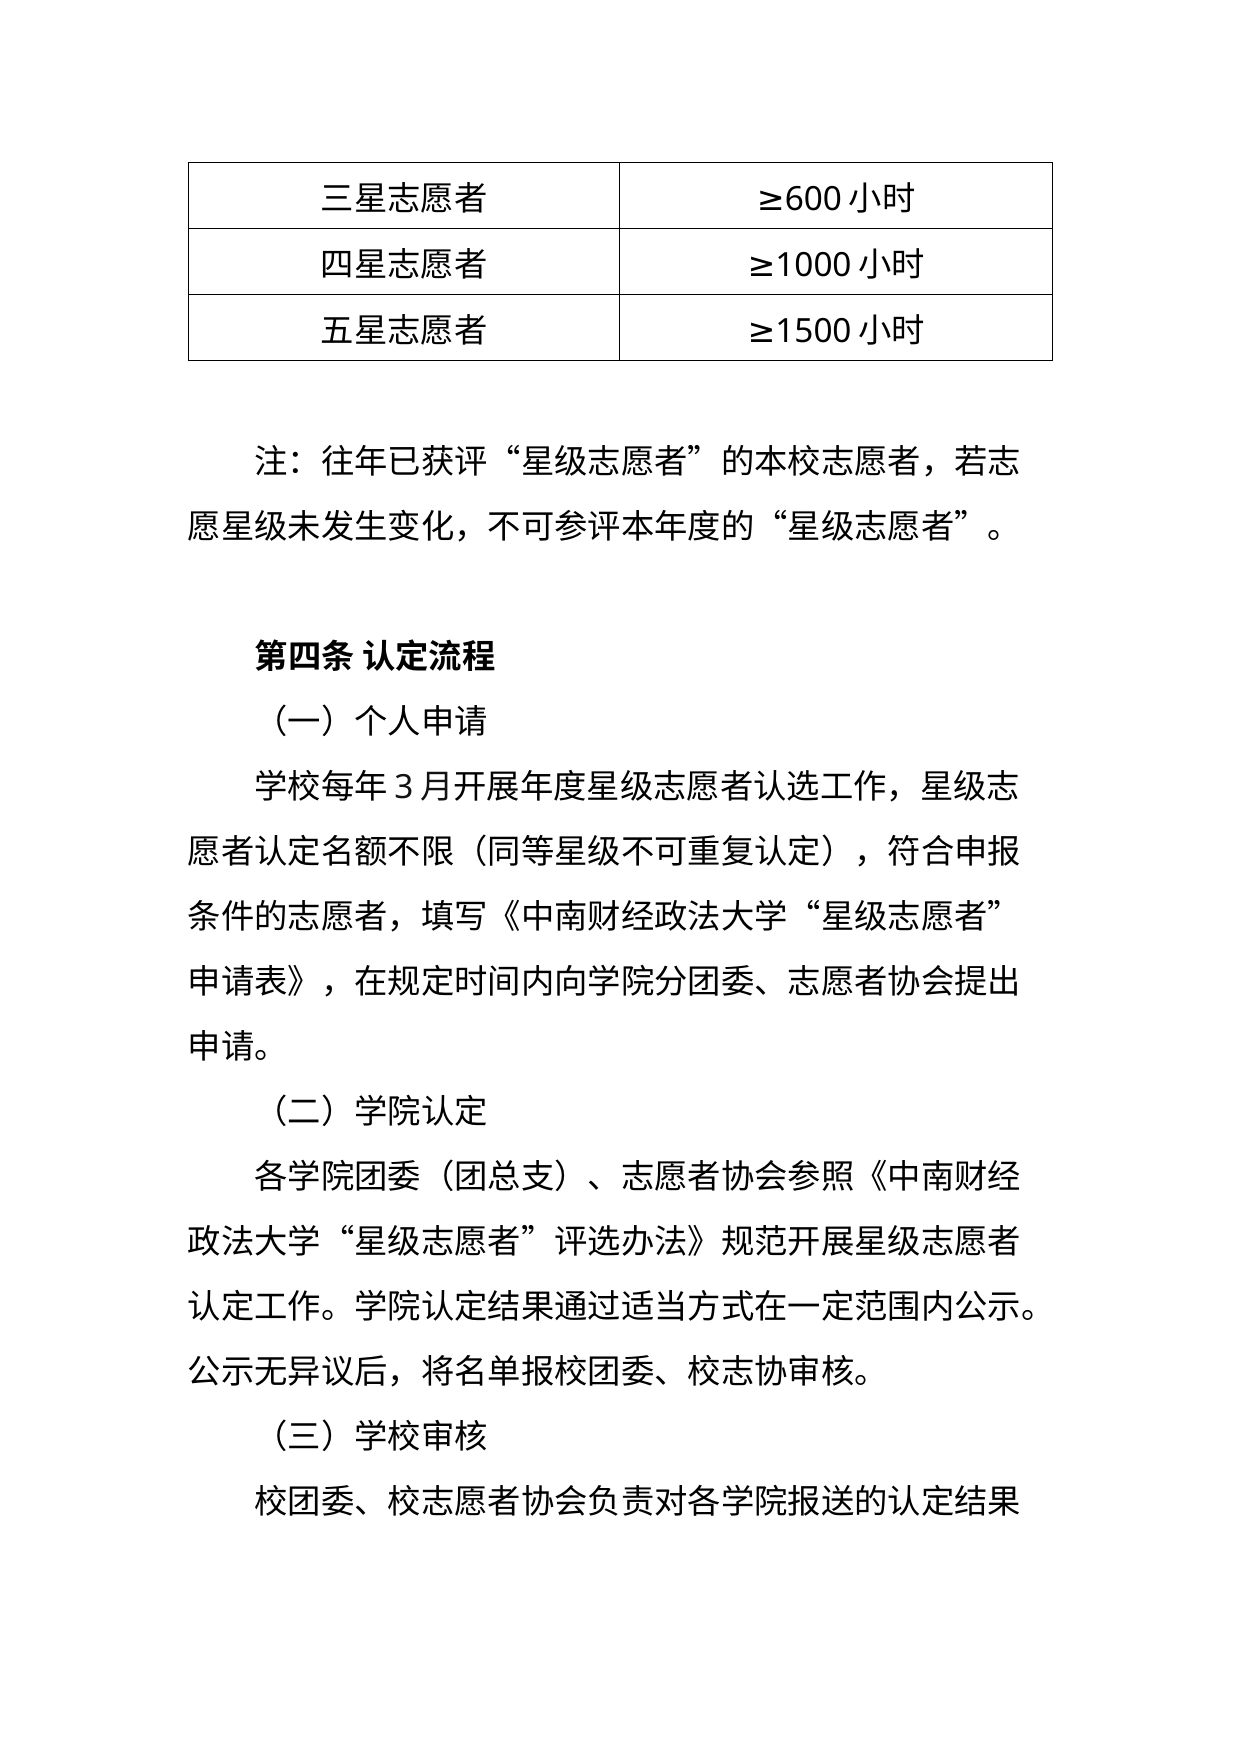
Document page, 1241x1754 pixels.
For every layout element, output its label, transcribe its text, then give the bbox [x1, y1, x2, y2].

table_cell 四星志愿者 [189, 229, 619, 294]
table_cell ≥600小时 [620, 163, 1052, 228]
text 各学院团委（团总支）、志愿者协会参照《中南财经政法大学“星级志愿者”评选办法》规范开展星级志愿者认定工作。学院认定结果通过适当方式在一定范围内公示。公示无异议后，将名单报校团委、校志协审核。 [187, 1141, 1053, 1401]
table_cell 五星志愿者 [189, 295, 619, 360]
text （一）个人申请 [187, 686, 1053, 751]
text 学校每年3月开展年度星级志愿者认选工作，星级志愿者认定名额不限（同等星级不可重复认定），符合申报条件的志愿者，填写《中南财经政法大学“星级志愿者”申请表》，在规定时间内向学院分团委、志愿者协会提出申请。 [187, 751, 1053, 1076]
text （三）学校审核 [187, 1401, 1053, 1466]
table_cell 三星志愿者 [189, 163, 619, 228]
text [187, 1466, 1053, 1531]
text 注：往年已获评“星级志愿者”的本校志愿者，若志愿星级未发生变化，不可参评本年度的“星级志愿者”。 [187, 426, 1053, 556]
text （二）学院认定 [187, 1076, 1053, 1141]
text 第四条 认定流程 [187, 621, 1053, 686]
table_cell ≥1500小时 [620, 295, 1052, 360]
table_cell ≥1000小时 [620, 229, 1052, 294]
